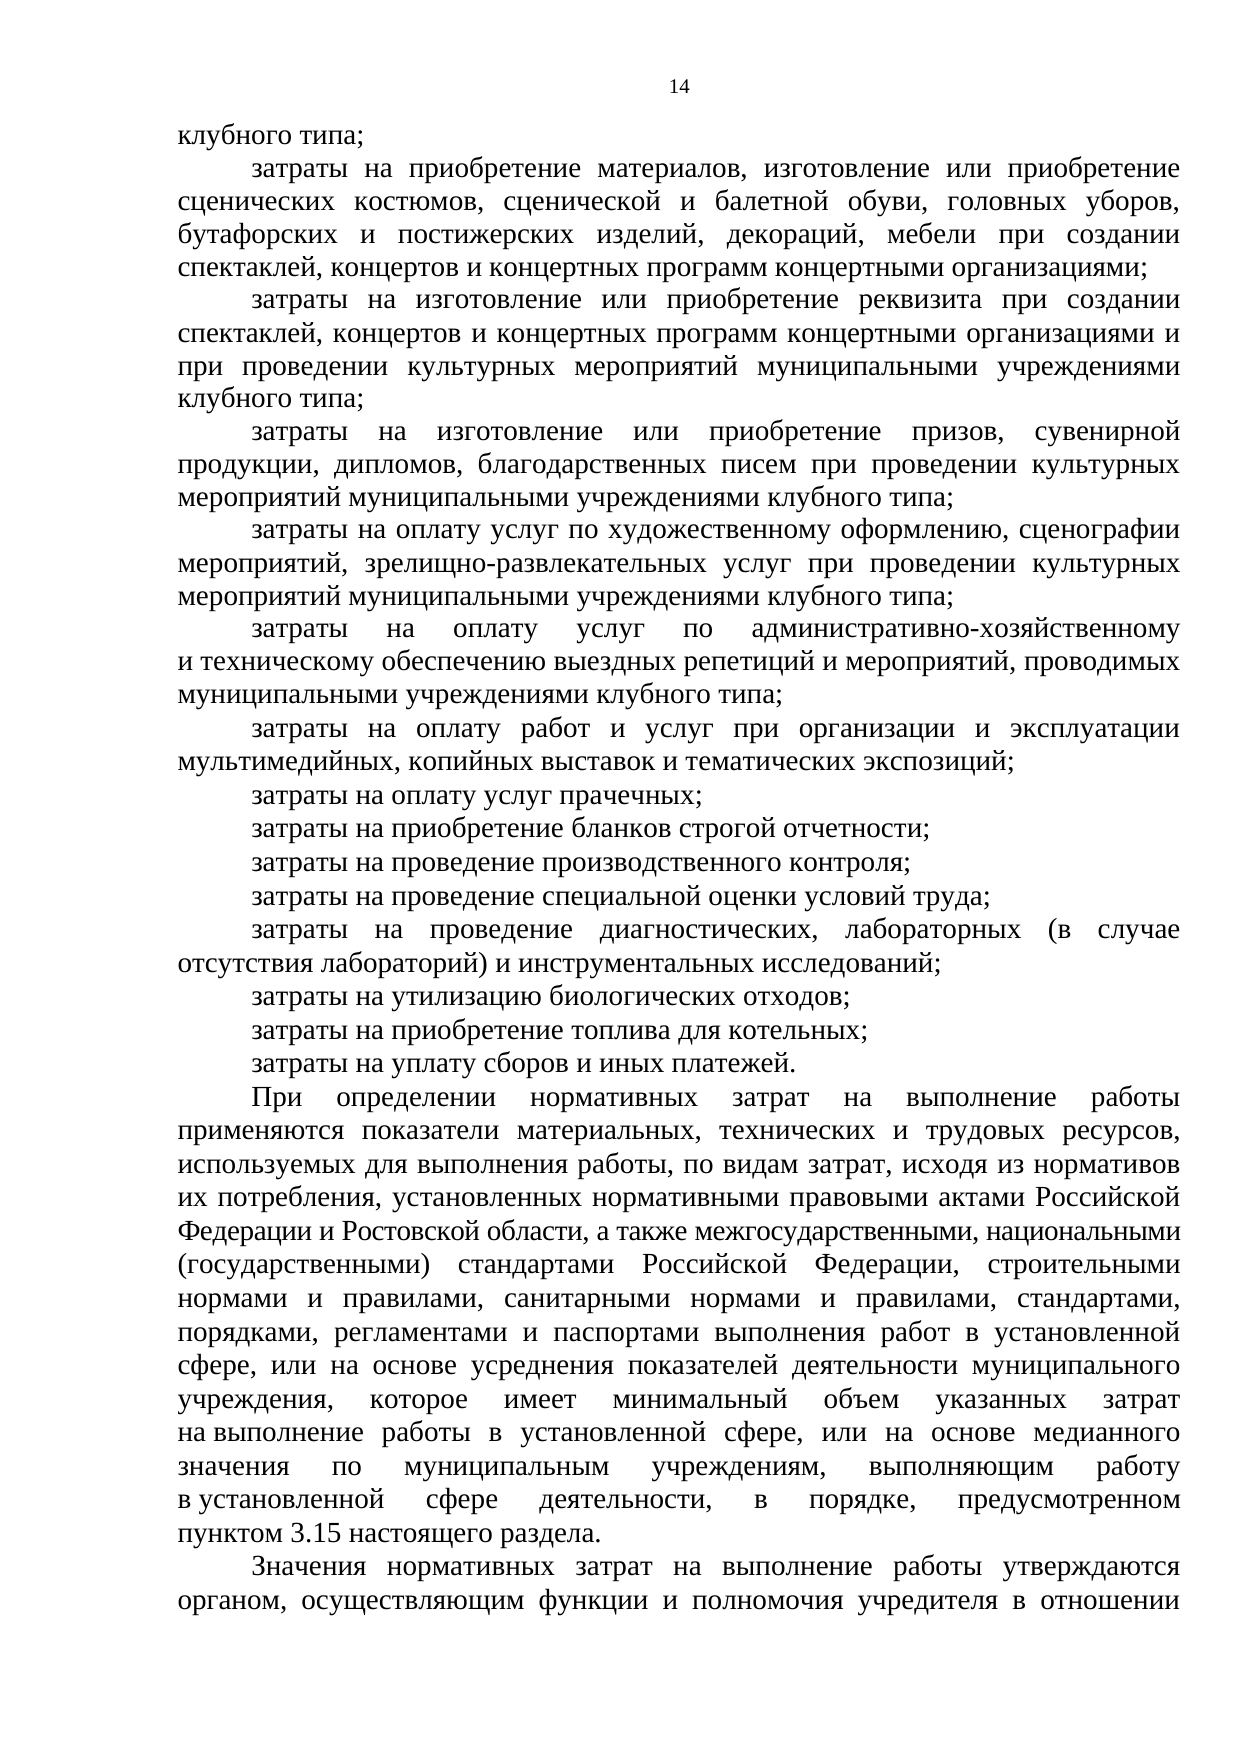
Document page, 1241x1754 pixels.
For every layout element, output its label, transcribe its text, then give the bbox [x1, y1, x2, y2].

text затраты на изготовление или приобретение призов, сувенирной продукции, дипломов, благодарственных писем при проведении культурных мероприятий муниципальными учреждениями клубного типа; [177, 414, 1181, 513]
text затраты на проведение диагностических, лабораторных (в случае отсутствия лабораторий) и инструментальных исследований; [177, 911, 1181, 978]
text затраты на утилизацию биологических отходов; [177, 978, 1181, 1012]
text затраты на приобретение бланков строгой отчетности; [177, 811, 1181, 844]
text затраты на приобретение топлива для котельных; [177, 1012, 1181, 1045]
text При определении нормативных затрат на выполнение работы применяются показатели материальных, технических и трудовых ресурсов, используемых для выполнения работы, по видам затрат, исходя из нормативов их потребления, установленных нормативными правовыми актами Российской Федерации и Ростовской области, а также межгосударственными, национальными (государственными) стандартами Российской Федерации, строительными нормами и правилами, санитарными нормами и правилами, стандартами, порядками, регламентами и паспортами выполнения работ в установленной сфере, или на основе усреднения показателей деятельности муниципального учреждения, которое имеет минимальный объем указанных затрат на выполнение работы в установленной сфере, или на основе медианного значения по муниципальным учреждениям, выполняющим работу в установленной сфере деятельности, в порядке, предусмотренном пунктом 3.15 настоящего раздела. [177, 1079, 1181, 1548]
text затраты на изготовление или приобретение реквизита при создании спектаклей, концертов и концертных программ концертными организациями и при проведении культурных мероприятий муниципальными учреждениями клубного типа; [177, 282, 1181, 414]
text затраты на оплату услуг по административно-хозяйственному и техническому обеспечению выездных репетиций и мероприятий, проводимых муниципальными учреждениями клубного типа; [177, 611, 1181, 710]
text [177, 1548, 1181, 1616]
text затраты на уплату сборов и иных платежей. [177, 1045, 1181, 1079]
text затраты на приобретение материалов, изготовление или приобретение сценических костюмов, сценической и балетной обуви, головных уборов, бутафорских и постижерских изделий, декораций, мебели при создании спектаклей, концертов и концертных программ концертными организациями; [177, 151, 1181, 282]
text затраты на проведение производственного контроля; [177, 844, 1181, 878]
text затраты на оплату работ и услуг при организации и эксплуатации мультимедийных, копийных выставок и тематических экспозиций; [177, 710, 1181, 777]
text затраты на проведение специальной оценки условий труда; [177, 878, 1181, 911]
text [177, 118, 1181, 151]
text затраты на оплату услуг прачечных; [177, 777, 1181, 811]
text затраты на оплату услуг по художественному оформлению, сценографии мероприятий, зрелищно-развлекательных услуг при проведении культурных мероприятий муниципальными учреждениями клубного типа; [177, 513, 1181, 611]
